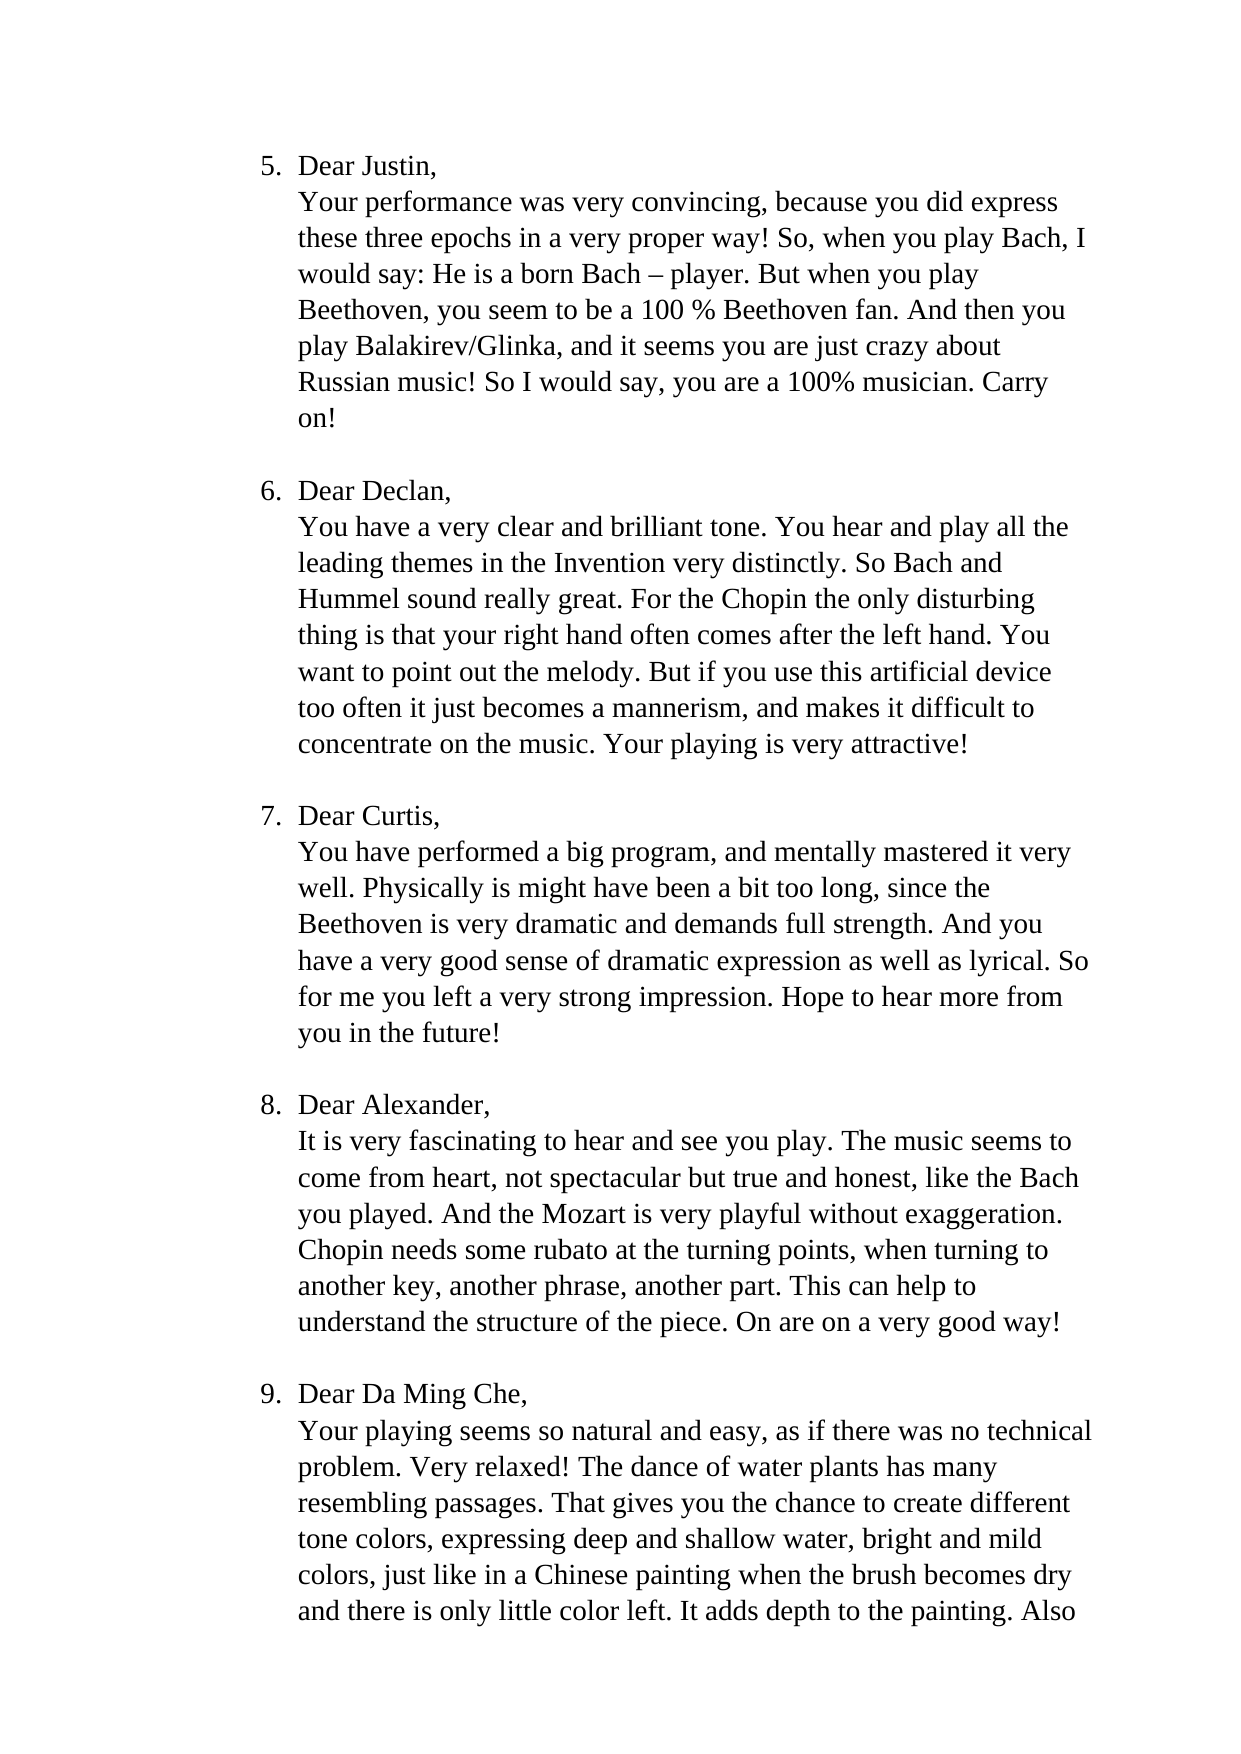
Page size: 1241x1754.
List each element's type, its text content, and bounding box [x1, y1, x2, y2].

list Dear Alexander, [260, 1087, 1093, 1121]
list It is very fascinating to hear and see you play. The music seems to come from heart, not spectacular but true and honest, like the Bach you played. And the Mozart is very playful without exaggeration. [298, 1123, 1093, 1229]
list You have performed a big program, and mentally mastered it very well. Physically is might have been a bit too long, since the Beethoven is very dramatic and demands full strength. And you have a very good sense of dramatic expression as well as lyrical. So for me you left a very strong impression. Hope to hear more from you in the future! [298, 834, 1093, 1049]
list You have a very clear and brilliant tone. You hear and play all the leading themes in the Invention very distinctly. So Bach and Hummel sound really great. For the Chopin the only disturbing thing is that your right hand often comes after the left hand. You want to point out the melody. But if you use this artificial device too often it just becomes a mannerism, and makes it difficult to concentrate on the music. Your playing is very attractive! [298, 509, 1093, 759]
list Dear Curtis, [260, 798, 1093, 832]
list Dear Da Ming Che, [260, 1377, 1093, 1410]
list Your performance was very convincing, because you did express these three epochs in a very proper way! So, when you play Bach, I would say: He is a born Bach – player. But when you play Beethoven, you seem to be a 100 % Beethoven fan. And then you play Balakirev/Glinka, and it seems you are just crazy about Russian music! So I would say, you are a 100% musician. Carry on! [298, 184, 1093, 434]
list Dear Declan, [260, 473, 1093, 506]
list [298, 1413, 1093, 1627]
list Chopin needs some rubato at the turning points, when turning to another key, another phrase, another part. This can help to understand the structure of the piece. On are on a very good way! [298, 1232, 1093, 1338]
list Dear Justin, [260, 148, 1093, 181]
